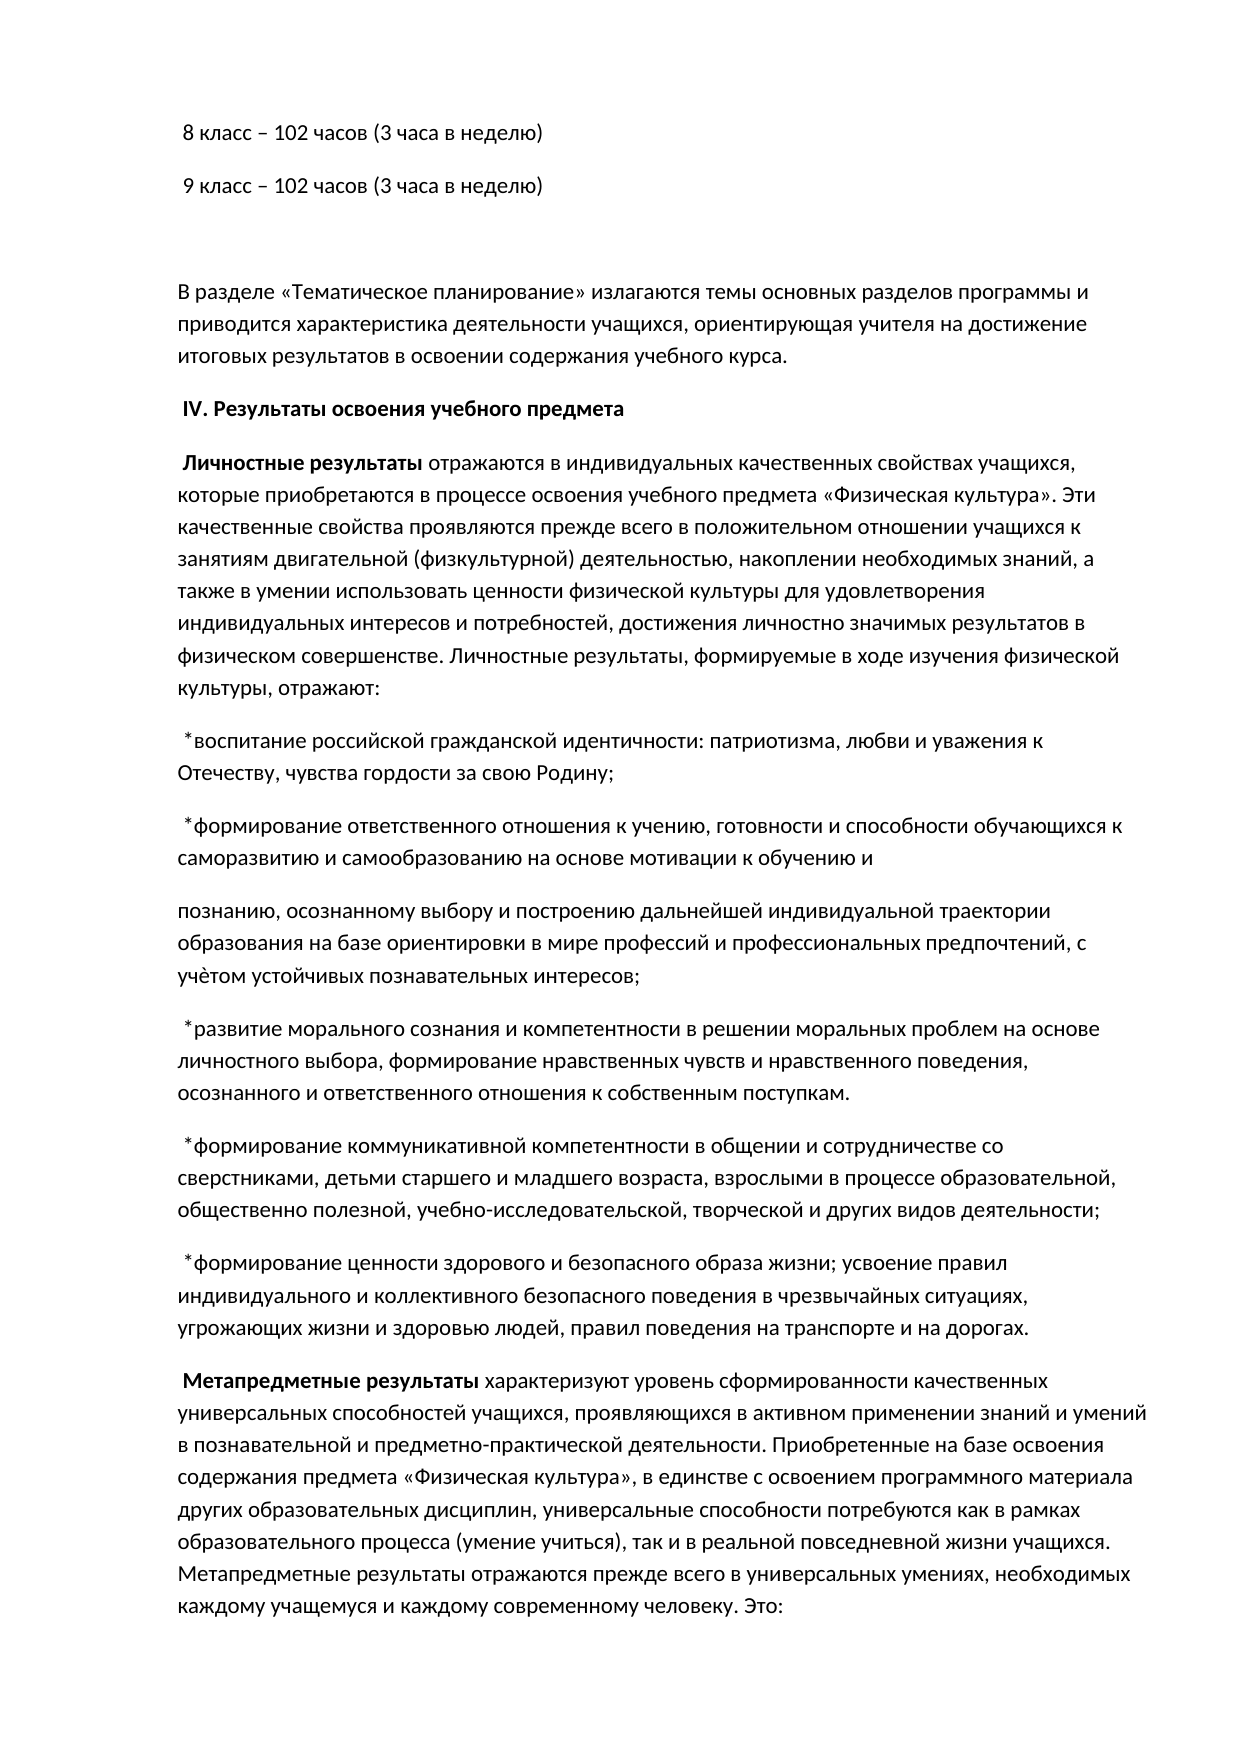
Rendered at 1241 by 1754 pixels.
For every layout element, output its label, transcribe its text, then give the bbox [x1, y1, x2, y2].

text IV. Результаты освоения учебного предмета [177, 394, 1152, 423]
text Личностные результаты отражаются в индивидуальных качественных свойствах учащихся, которые приобретаются в процессе освоения учебного предмета «Физическая культура». Эти качественные свойства проявляются прежде всего в положительном отношении учащихся к занятиям двигательной (физкультурной) деятельностью, накоплении необходимых знаний, а также в умении использовать ценности физической культуры для удовлетворения индивидуальных интересов и потребностей, достижения личностно значимых результатов в физическом совершенстве. Личностные результаты, формируемые в ходе изучения физической культуры, отражают: [177, 448, 1152, 701]
text 8 класс – 102 часов (3 часа в неделю) [177, 118, 1152, 146]
text *формирование коммуникативной компетентности в общении и сотрудничестве со сверстниками, детьми старшего и младшего возраста, взрослыми в процессе образовательной, общественно полезной, учебно-исследовательской, творческой и других видов деятельности; [177, 1131, 1152, 1223]
text *развитие морального сознания и компетентности в решении моральных проблем на основе личностного выбора, формирование нравственных чувств и нравственного поведения, осознанного и ответственного отношения к собственным поступкам. [177, 1014, 1152, 1106]
text Метапредметные результаты характеризуют уровень сформированности качественных универсальных способностей учащихся, проявляющихся в активном применении знаний и умений в познавательной и предметно-практической деятельности. Приобретенные на базе освоения содержания предмета «Физическая культура», в единстве с освоением программного материала других образовательных дисциплин, универсальные способности потребуются как в рамках образовательного процесса (умение учиться), так и в реальной повседневной жизни учащихся. Метапредметные результаты отражаются прежде всего в универсальных умениях, необходимых каждому учащемуся и каждому современному человеку. Это: [177, 1366, 1152, 1619]
text познанию, осознанному выбору и построению дальнейшей индивидуальной траектории образования на базе ориентировки в мире профессий и профессиональных предпочтений, с учѐтом устойчивых познавательных интересов; [177, 896, 1152, 989]
text *формирование ценности здорового и безопасного образа жизни; усвоение правил индивидуального и коллективного безопасного поведения в чрезвычайных ситуациях, угрожающих жизни и здоровью людей, правил поведения на транспорте и на дорогах. [177, 1248, 1152, 1341]
text 9 класс – 102 часов (3 часа в неделю) [177, 171, 1152, 199]
text *воспитание российской гражданской идентичности: патриотизма, любви и уважения к Отечеству, чувства гордости за свою Родину; [177, 726, 1152, 786]
text *формирование ответственного отношения к учению, готовности и способности обучающихся к саморазвитию и самообразованию на основе мотивации к обучению и [177, 811, 1152, 871]
text В разделе «Тематическое планирование» излагаются темы основных разделов программы и приводится характеристика деятельности учащихся, ориентирующая учителя на достижение итоговых результатов в освоении содержания учебного курса. [177, 277, 1152, 369]
